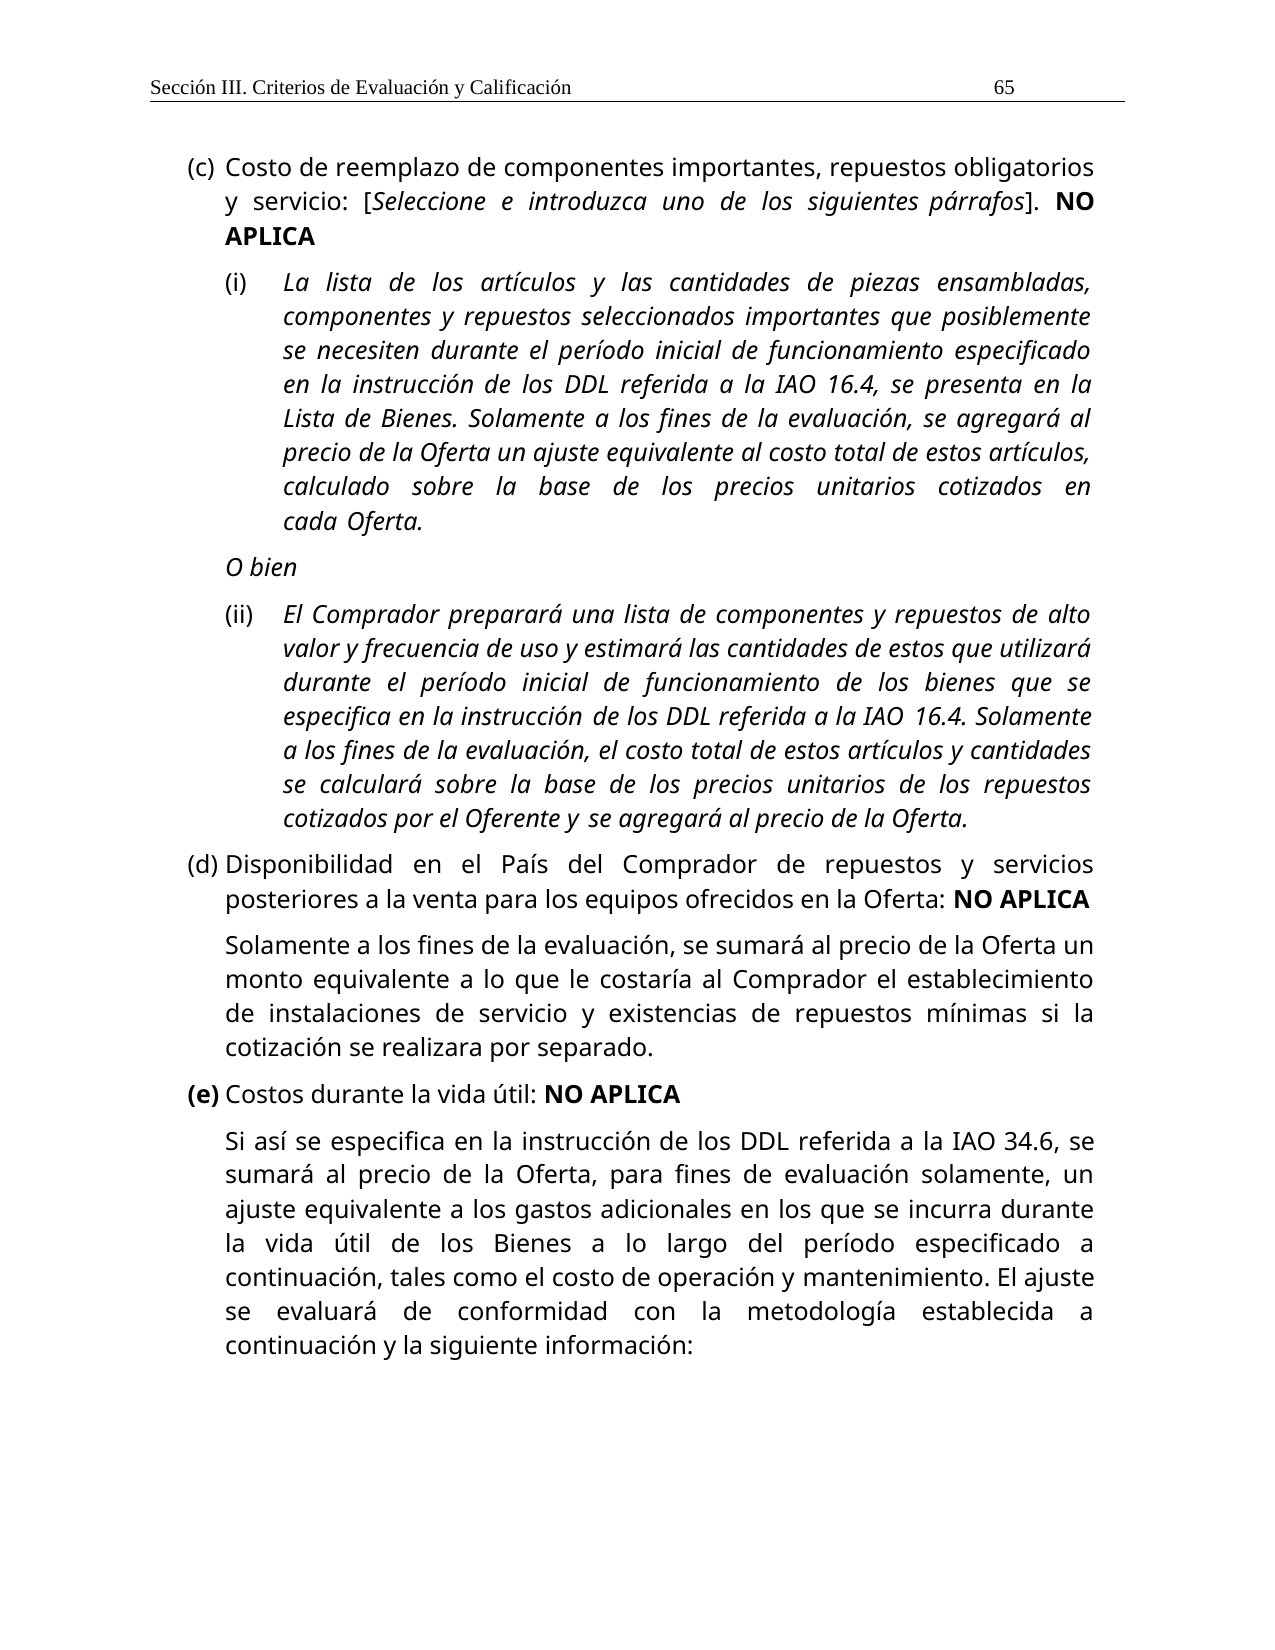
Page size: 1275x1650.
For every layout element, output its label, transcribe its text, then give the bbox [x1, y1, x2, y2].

subtitle O bien [225, 550, 1095, 584]
subtitle Solamente a los fines de la evaluación, se sumará al precio de la Oferta un monto equivalente a lo que le costaría al Comprador el establecimiento de instalaciones de servicio y existencias de repuestos mínimas si la cotización se realizara por separado. [225, 928, 1095, 1064]
subtitle Si así se especifica en la instrucción de los DDL referida a la IAO 34.6, se sumará al precio de la Oferta, para fines de evaluación solamente, un ajuste equivalente a los gastos adicionales en los que se incurra durante la vida útil de los Bienes a lo largo del período especificado a continuación, tales como el costo de operación y mantenimiento. El ajuste se evaluará de conformidad con la metodología establecida a continuación y la siguiente información: [225, 1123, 1095, 1362]
subtitle Costos durante la vida útil: NO APLICA [187, 1077, 1095, 1111]
subtitle Costo de reemplazo de componentes importantes, repuestos obligatorios y servicio: [Seleccione e introduzca uno de los siguientes párrafos]. NO APLICA [187, 150, 1095, 252]
subtitle (i) La lista de los artículos y las cantidades de piezas ensambladas, componentes y repuestos seleccionados importantes que posiblemente se necesiten durante el período inicial de funcionamiento especificado en la instrucción de los DDL referida a la IAO 16.4, se presenta en la Lista de Bienes. Solamente a los fines de la evaluación, se agregará al precio de la Oferta un ajuste equivalente al costo total de estos artículos, calculado sobre la base de los precios unitarios cotizados en cada Oferta. [225, 265, 1095, 537]
subtitle Disponibilidad en el País del Comprador de repuestos y servicios posteriores a la venta para los equipos ofrecidos en la Oferta: NO APLICA [187, 847, 1095, 915]
subtitle (ii) El Comprador preparará una lista de componentes y repuestos de alto valor y frecuencia de uso y estimará las cantidades de estos que utilizará durante el período inicial de funcionamiento de los bienes que se especifica en la instrucción de los DDL referida a la IAO 16.4. Solamente a los fines de la evaluación, el costo total de estos artículos y cantidades se calculará sobre la base de los precios unitarios de los repuestos cotizados por el Oferente y se agregará al precio de la Oferta. [225, 596, 1095, 835]
